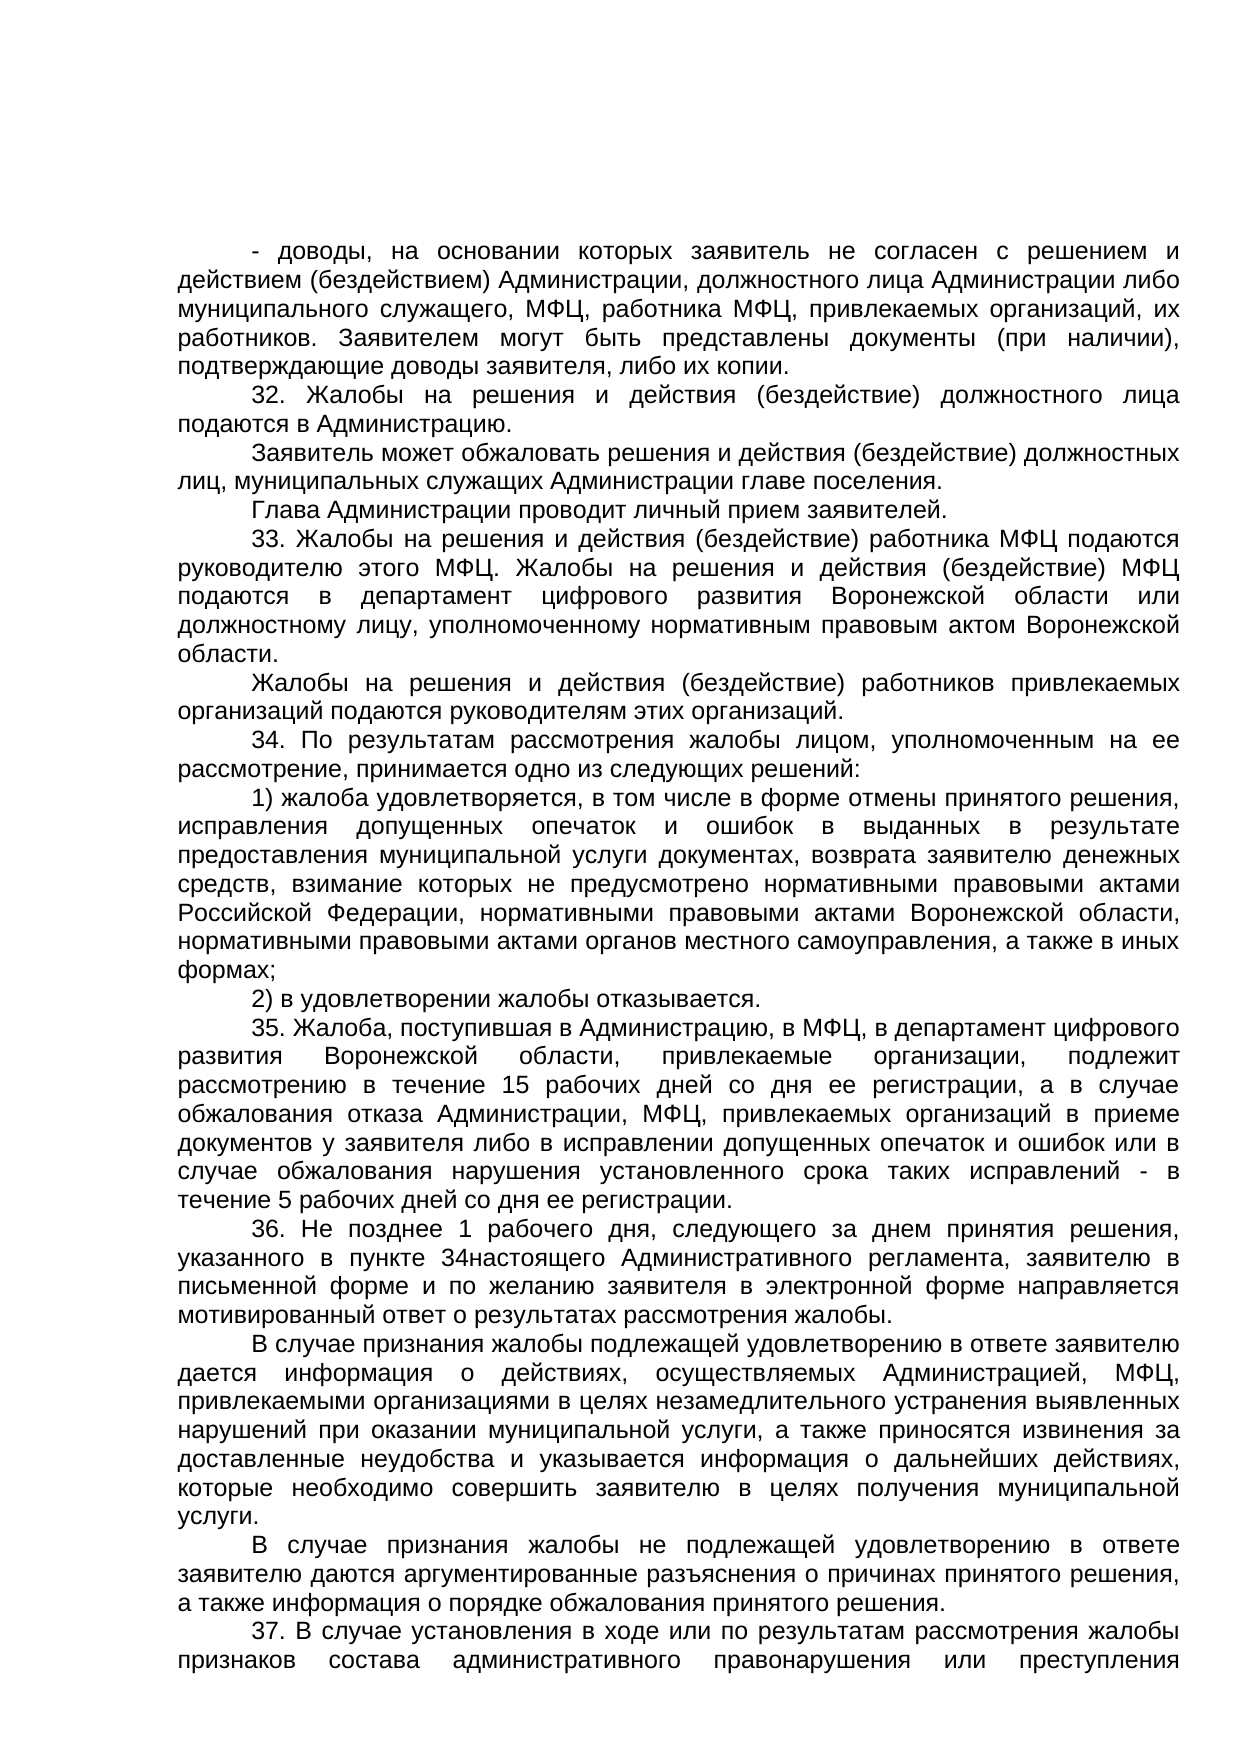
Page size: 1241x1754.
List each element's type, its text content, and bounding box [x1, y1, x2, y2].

text 1) жалоба удовлетворяется, в том числе в форме отмены принятого решения, исправления допущенных опечаток и ошибок в выданных в результате предоставления муниципальной услуги документах, возврата заявителю денежных средств, взимание которых не предусмотрено нормативными правовыми актами Российской Федерации, нормативными правовыми актами Воронежской области, нормативными правовыми актами органов местного самоуправления, а также в иных формах; [177, 782, 1181, 984]
text 35. Жалоба, поступившая в Администрацию, в МФЦ, в департамент цифрового развития Воронежской области, привлекаемые организации, подлежит рассмотрению в течение 15 рабочих дней со дня ее регистрации, а в случае обжалования отказа Администрации, МФЦ, привлекаемых организаций в приеме документов у заявителя либо в исправлении допущенных опечаток и ошибок или в случае обжалования нарушения установленного срока таких исправлений - в течение 5 рабочих дней со дня ее регистрации. [177, 1012, 1181, 1214]
text Глава Администрации проводит личный прием заявителей. [177, 495, 1181, 524]
text 33. Жалобы на решения и действия (бездействие) работника МФЦ подаются руководителю этого МФЦ. Жалобы на решения и действия (бездействие) МФЦ подаются в департамент цифрового развития Воронежской области или должностному лицу, уполномоченному нормативным правовым актом Воронежской области. [177, 524, 1181, 667]
text В случае признания жалобы подлежащей удовлетворению в ответе заявителю дается информация о действиях, осуществляемых Администрацией, МФЦ, привлекаемыми организациями в целях незамедлительного устранения выявленных нарушений при оказании муниципальной услуги, а также приносятся извинения за доставленные неудобства и указывается информация о дальнейших действиях, которые необходимо совершить заявителю в целях получения муниципальной услуги. [177, 1329, 1181, 1530]
text 34. По результатам рассмотрения жалобы лицом, уполномоченным на ее рассмотрение, принимается одно из следующих решений: [177, 725, 1181, 782]
text В случае признания жалобы не подлежащей удовлетворению в ответе заявителю даются аргументированные разъяснения о причинах принятого решения, а также информация о порядке обжалования принятого решения. [177, 1530, 1181, 1616]
text 32. Жалобы на решения и действия (бездействие) должностного лица подаются в Администрацию. [177, 380, 1181, 437]
text Жалобы на решения и действия (бездействие) работников привлекаемых организаций подаются руководителям этих организаций. [177, 667, 1181, 725]
text - доводы, на основании которых заявитель не согласен с решением и действием (бездействием) Администрации, должностного лица Администрации либо муниципального служащего, МФЦ, работника МФЦ, привлекаемых организаций, их работников. Заявителем могут быть представлены документы (при наличии), подтверждающие доводы заявителя, либо их копии. [177, 236, 1181, 380]
text 2) в удовлетворении жалобы отказывается. [177, 984, 1181, 1012]
text 36. Не позднее 1 рабочего дня, следующего за днем принятия решения, указанного в пункте 34настоящего Административного регламента, заявителю в письменной форме и по желанию заявителя в электронной форме направляется мотивированный ответ о результатах рассмотрения жалобы. [177, 1214, 1181, 1329]
text Заявитель может обжаловать решения и действия (бездействие) должностных лиц, муниципальных служащих Администрации главе поселения. [177, 437, 1181, 495]
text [177, 1616, 1181, 1674]
